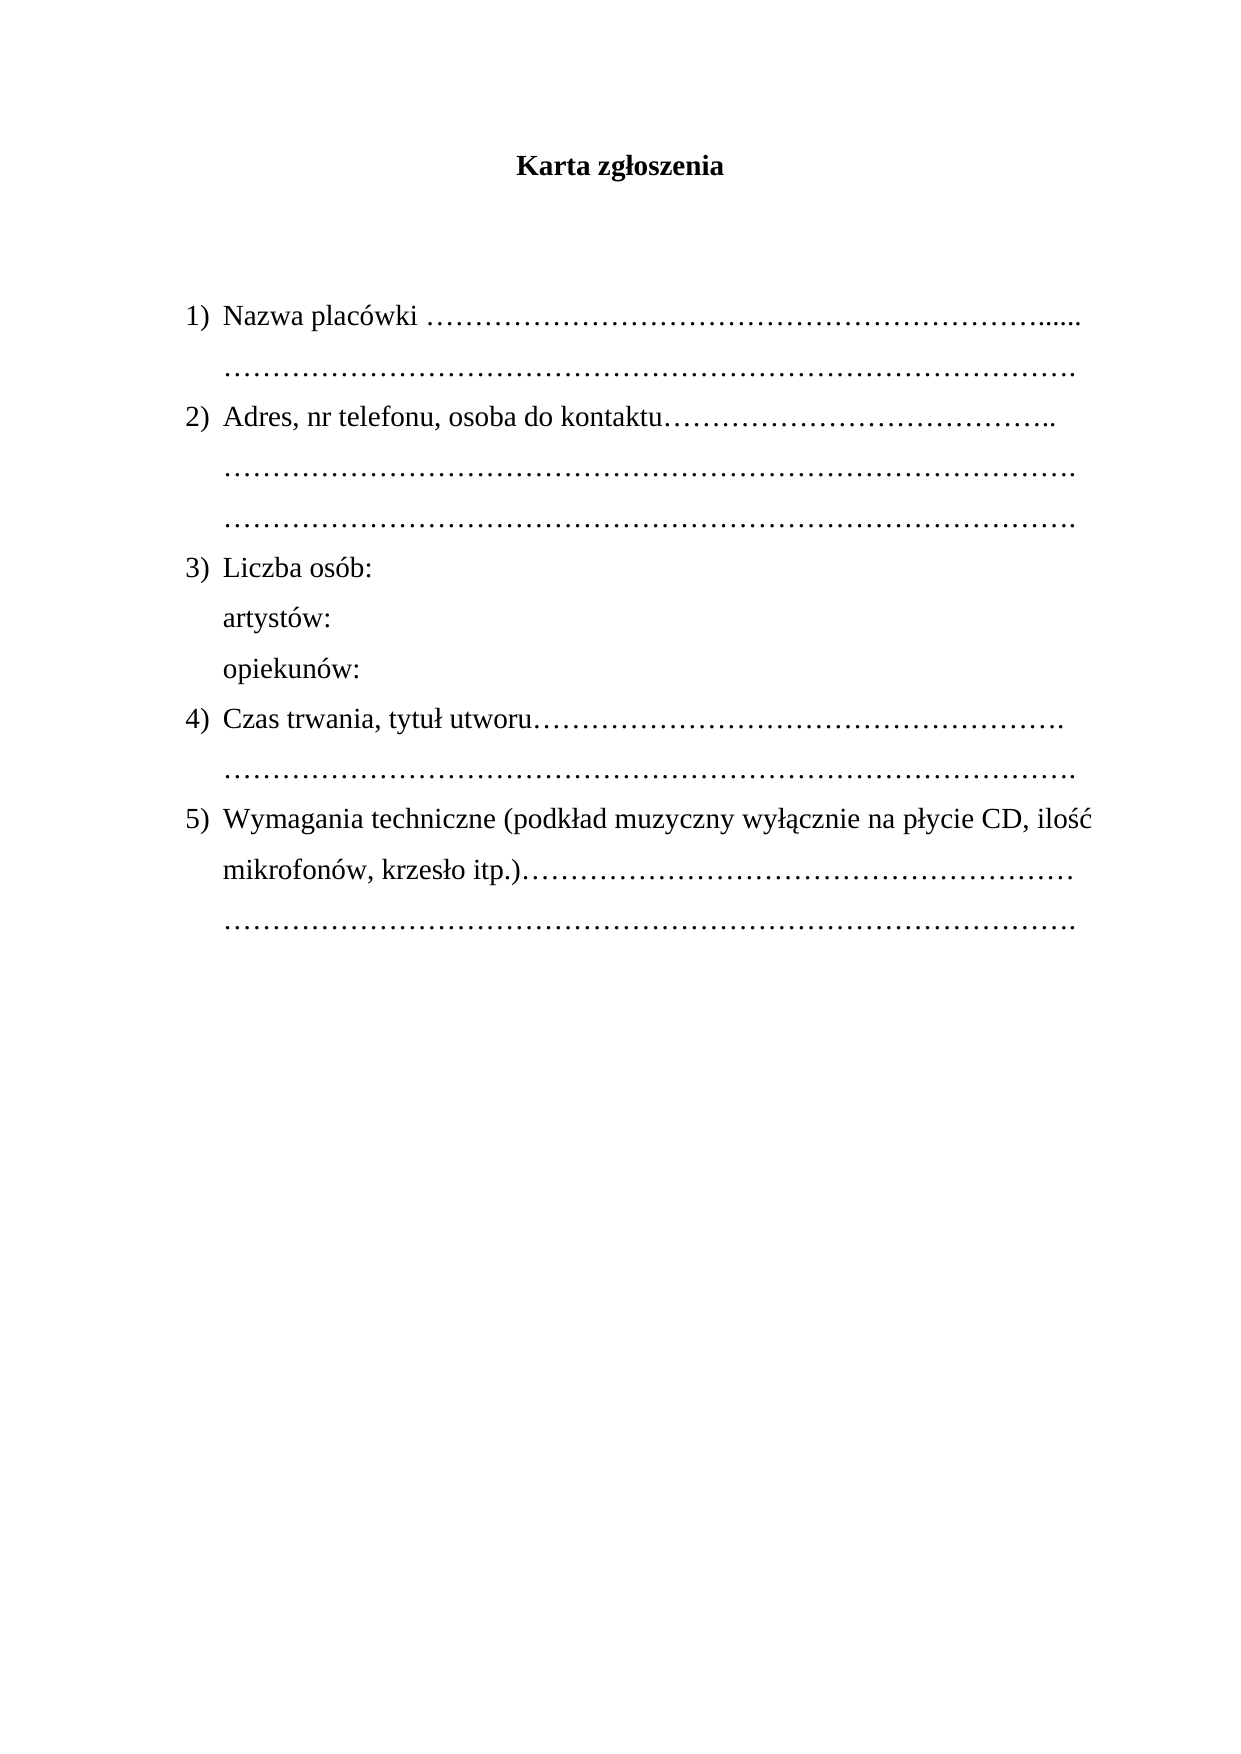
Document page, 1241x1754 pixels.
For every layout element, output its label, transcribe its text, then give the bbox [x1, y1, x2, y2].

list Czas trwania, tytuł utworu………………………………………………. [185, 701, 1093, 734]
list Liczba osób: [185, 550, 1093, 584]
list ……………………………………………………………………………. [223, 751, 1093, 785]
list ……………………………………………………………………………. [223, 500, 1093, 533]
list Wymagania techniczne (podkład muzyczny wyłącznie na płycie CD, ilość mikrofonów, krzesło itp.)………………………………………………… [185, 802, 1093, 886]
list ……………………………………………………………………………. [223, 902, 1093, 936]
list Adres, nr telefonu, osoba do kontaktu………………………………….. [185, 399, 1093, 433]
list Nazwa placówki ………………………………………………………...... [185, 298, 1093, 332]
list opiekunów: [223, 651, 1093, 684]
list ……………………………………………………………………………. [223, 349, 1093, 382]
text Karta zgłoszenia [148, 148, 1093, 181]
list ……………………………………………………………………………. [223, 449, 1093, 483]
list artystów: [223, 600, 1093, 634]
